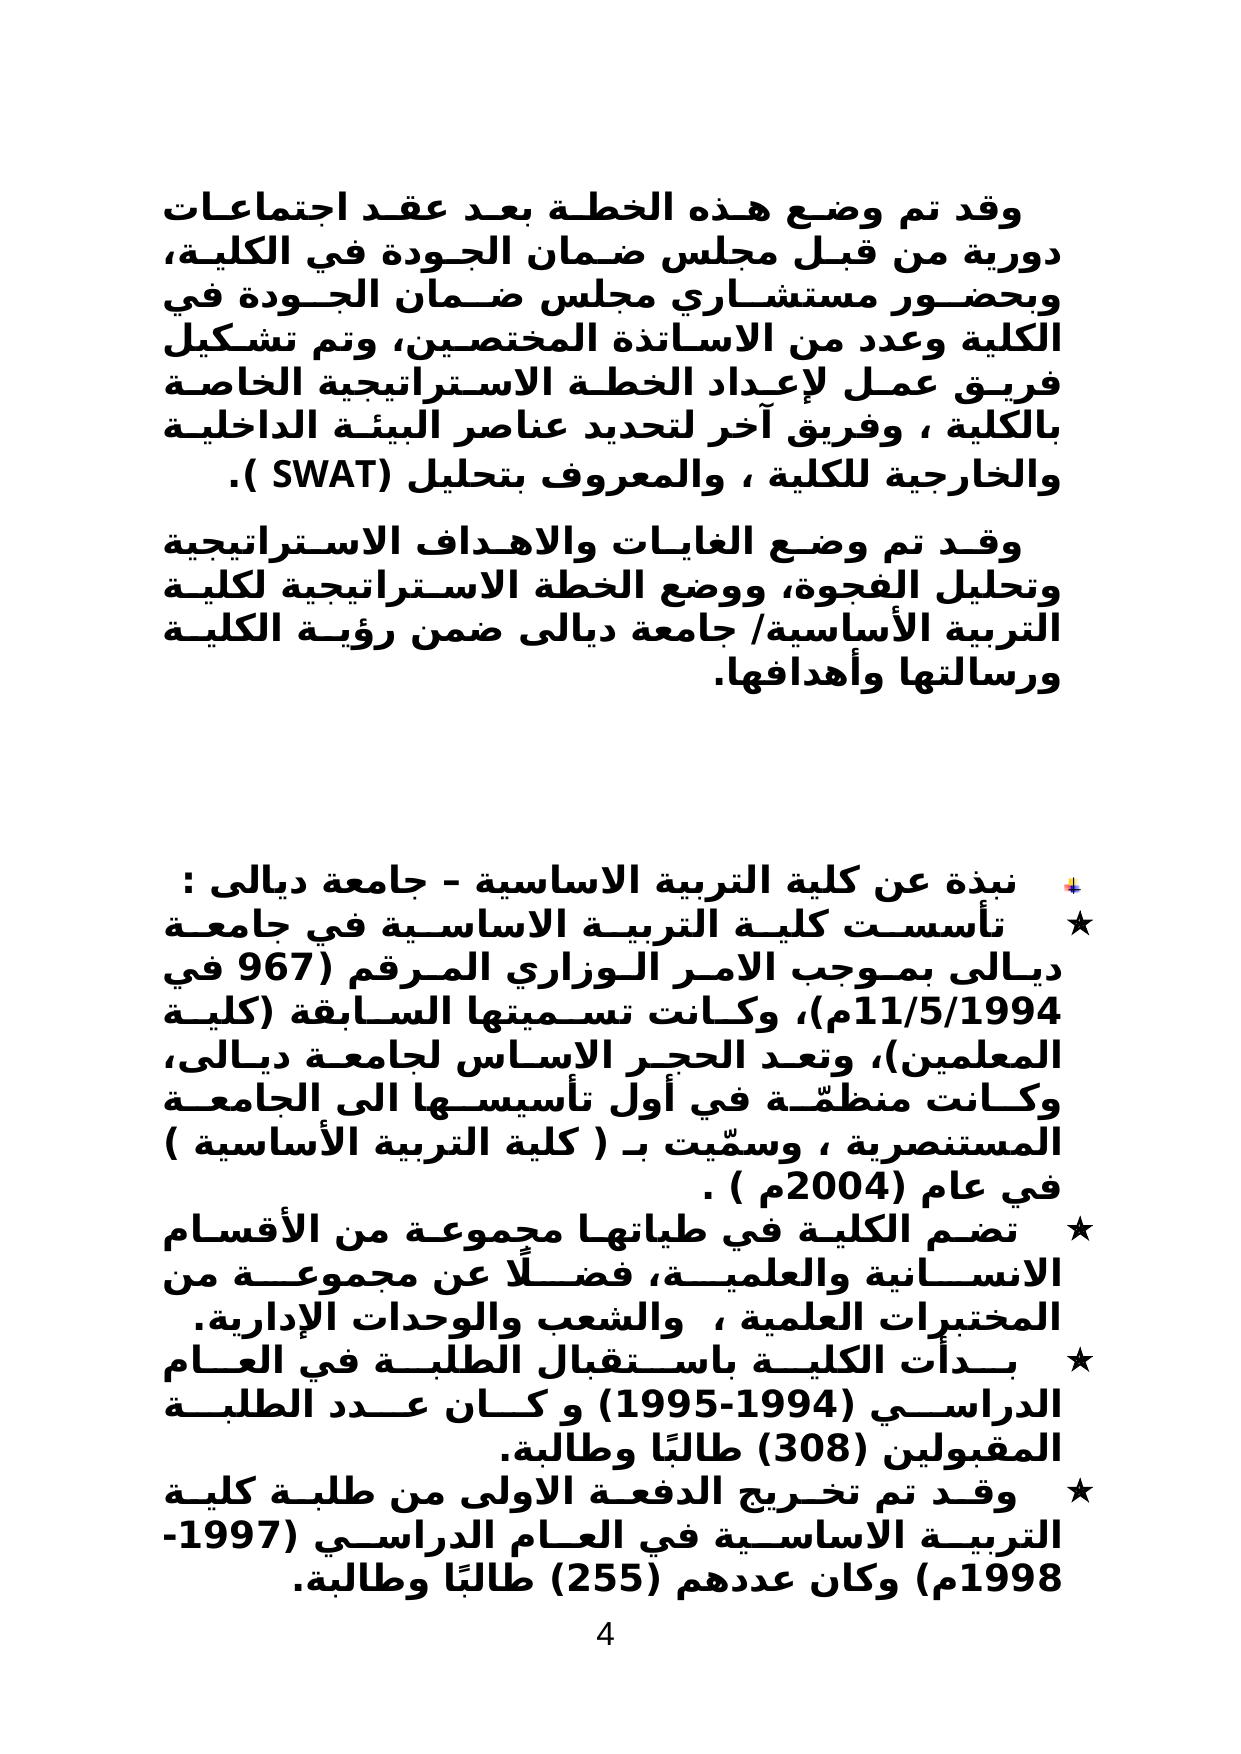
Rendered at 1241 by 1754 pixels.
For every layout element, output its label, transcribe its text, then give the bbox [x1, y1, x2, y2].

list بدأت الكلية باستقبال الطلبة في العام الدراسي (1994-1995) و كان عدد الطلبة المقبولين (308) طالبًا وطالبة. [162, 1339, 1063, 1470]
text وقد تم وضع الغايات والاهداف الاستراتيجية وتحليل الفجوة، ووضع الخطة الاستراتيجية لكلية التربية الأساسية/ جامعة ديالى ضمن رؤية الكلية ورسالتها وأهدافها. [162, 519, 1063, 694]
list نبذة عن كلية التربية الاساسية – جامعة ديالى : [162, 859, 1063, 902]
list تضم الكلية في طياتها مجموعة من الأقسام الانسانية والعلمية، فضلًا عن مجموعة من المختبرات العلمية ، والشعب والوحدات الإدارية. [162, 1208, 1063, 1339]
text وقد تم وضع هذه الخطة بعد عقد اجتماعات دورية من قبل مجلس ضمان الجودة في الكلية، وبحضور مستشاري مجلس ضمان الجودة في الكلية وعدد من الاساتذة المختصين، وتم تشكيل فريق عمل لإعداد الخطة الاستراتيجية الخاصة بالكلية ، وفريق آخر لتحديد عناصر البيئة الداخلية والخارجية للكلية ، والمعروف بتحليل (SWAT ). [162, 186, 1063, 499]
list وقد تم تخريج الدفعة الاولى من طلبة كلية التربية الاساسية في العام الدراسي (1997-1998م) وكان عددهم (255) طالبًا وطالبة. [162, 1470, 1063, 1601]
picture [1064, 876, 1081, 894]
list تأسست كلية التربية الاساسية في جامعة ديالى بموجب الامر الوزاري المرقم (967 في 11/5/1994م)، وكانت تسميتها السابقة (كلية المعلمين)، وتعد الحجر الاساس لجامعة ديالى، وكانت منظمّة في أول تأسيسها الى الجامعة المستنصرية ، وسمّيت بـ ( كلية التربية الأساسية ) في عام (2004م ) . [162, 902, 1063, 1208]
